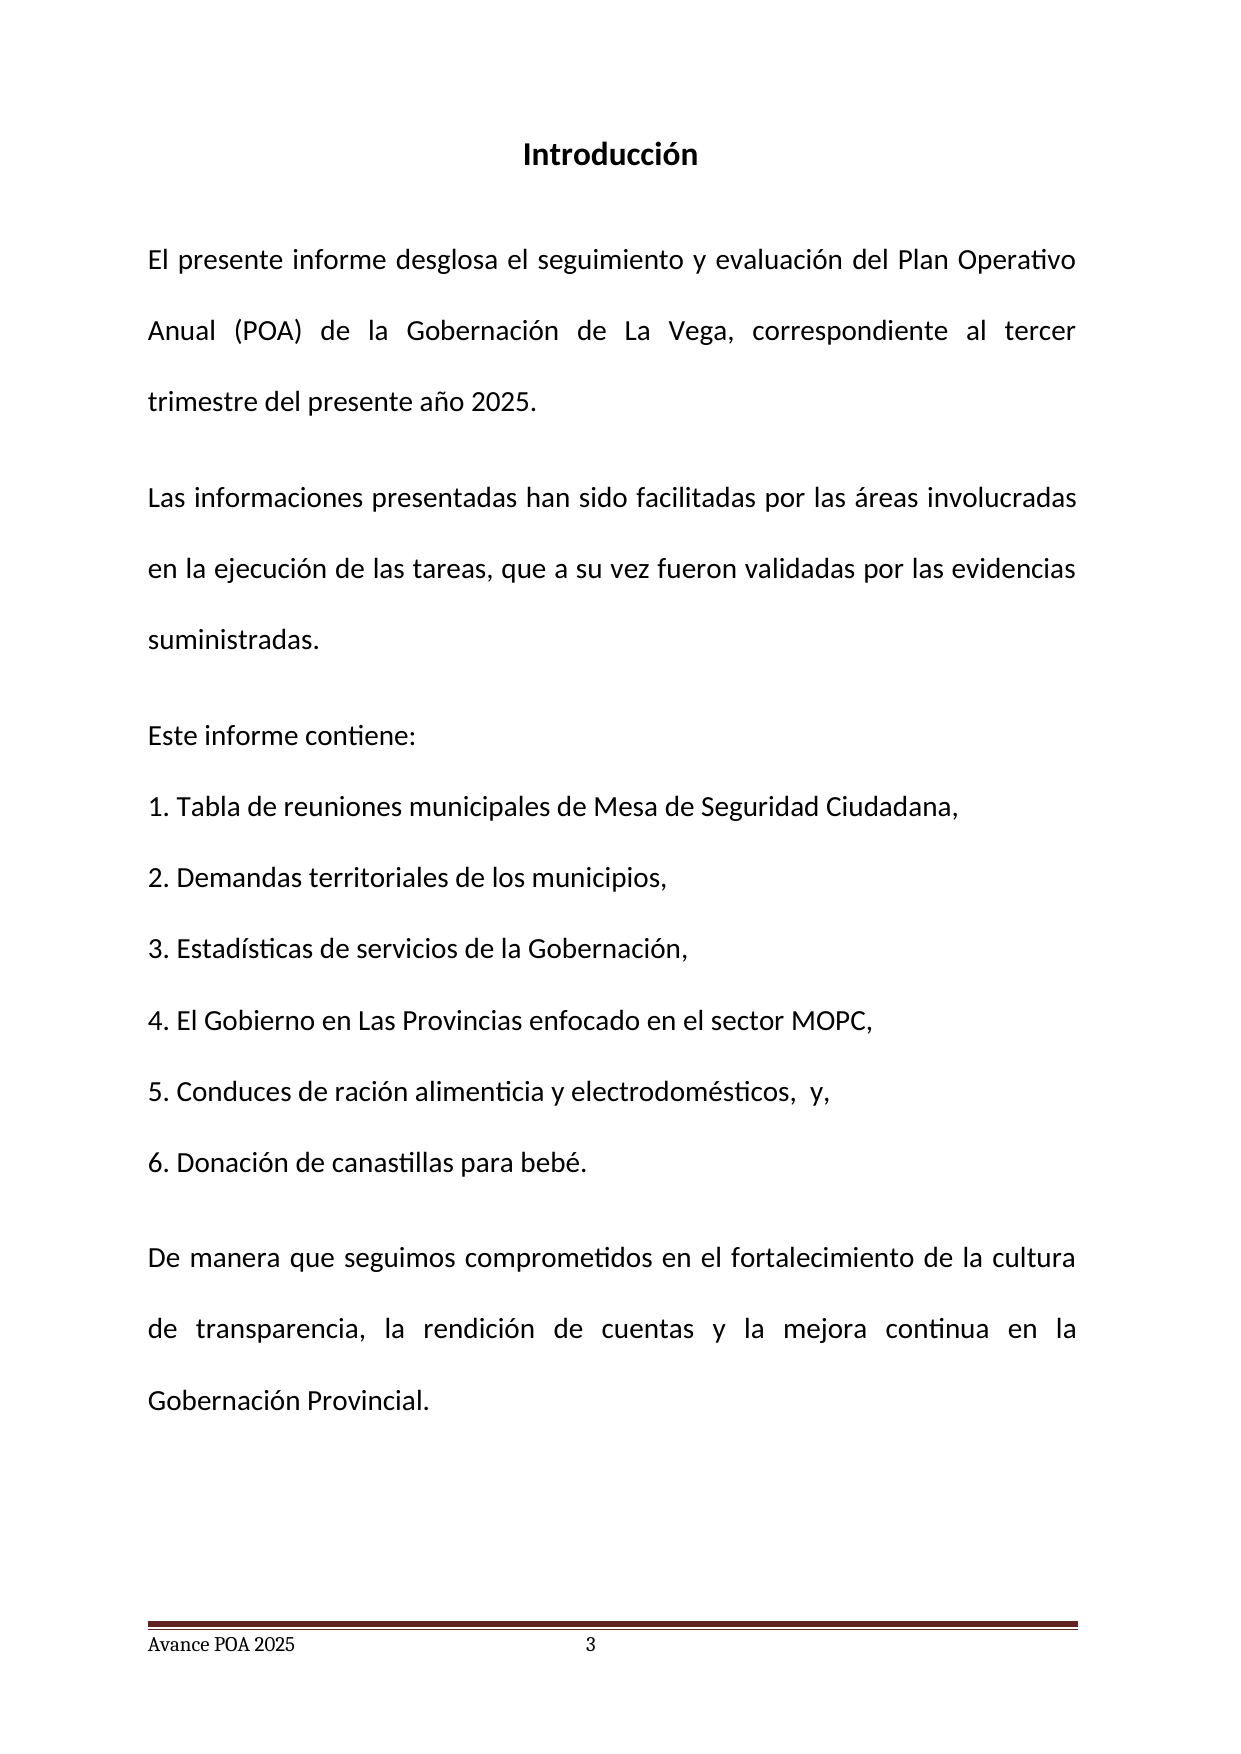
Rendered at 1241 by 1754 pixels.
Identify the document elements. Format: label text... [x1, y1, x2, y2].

text De manera que seguimos comprometidos en el fortalecimiento de la cultura de transparencia, la rendición de cuentas y la mejora continua en la Gobernación Provincial. [148, 1239, 1078, 1417]
text 1. Tabla de reuniones municipales de Mesa de Seguridad Ciudadana, [148, 788, 1078, 823]
text 5. Conduces de ración alimenticia y electrodomésticos, y, [148, 1073, 1078, 1108]
text El presente informe desglosa el seguimiento y evaluación del Plan Operativo Anual (POA) de la Gobernación de La Vega, correspondiente al tercer trimestre del presente año 2025. [148, 241, 1078, 419]
text 6. Donación de canastillas para bebé. [148, 1144, 1078, 1180]
subtitle Introducción [523, 133, 1078, 174]
text Este informe contiene: [148, 717, 1078, 752]
text 2. Demandas territoriales de los municipios, [148, 859, 1078, 895]
text 3. Estadísticas de servicios de la Gobernación, [148, 930, 1078, 966]
text 4. El Gobierno en Las Provincias enfocado en el sector MOPC, [148, 1002, 1078, 1037]
text Las informaciones presentadas han sido facilitadas por las áreas involucradas en la ejecución de las tareas, que a su vez fueron validadas por las evidencias suministradas. [148, 479, 1078, 657]
